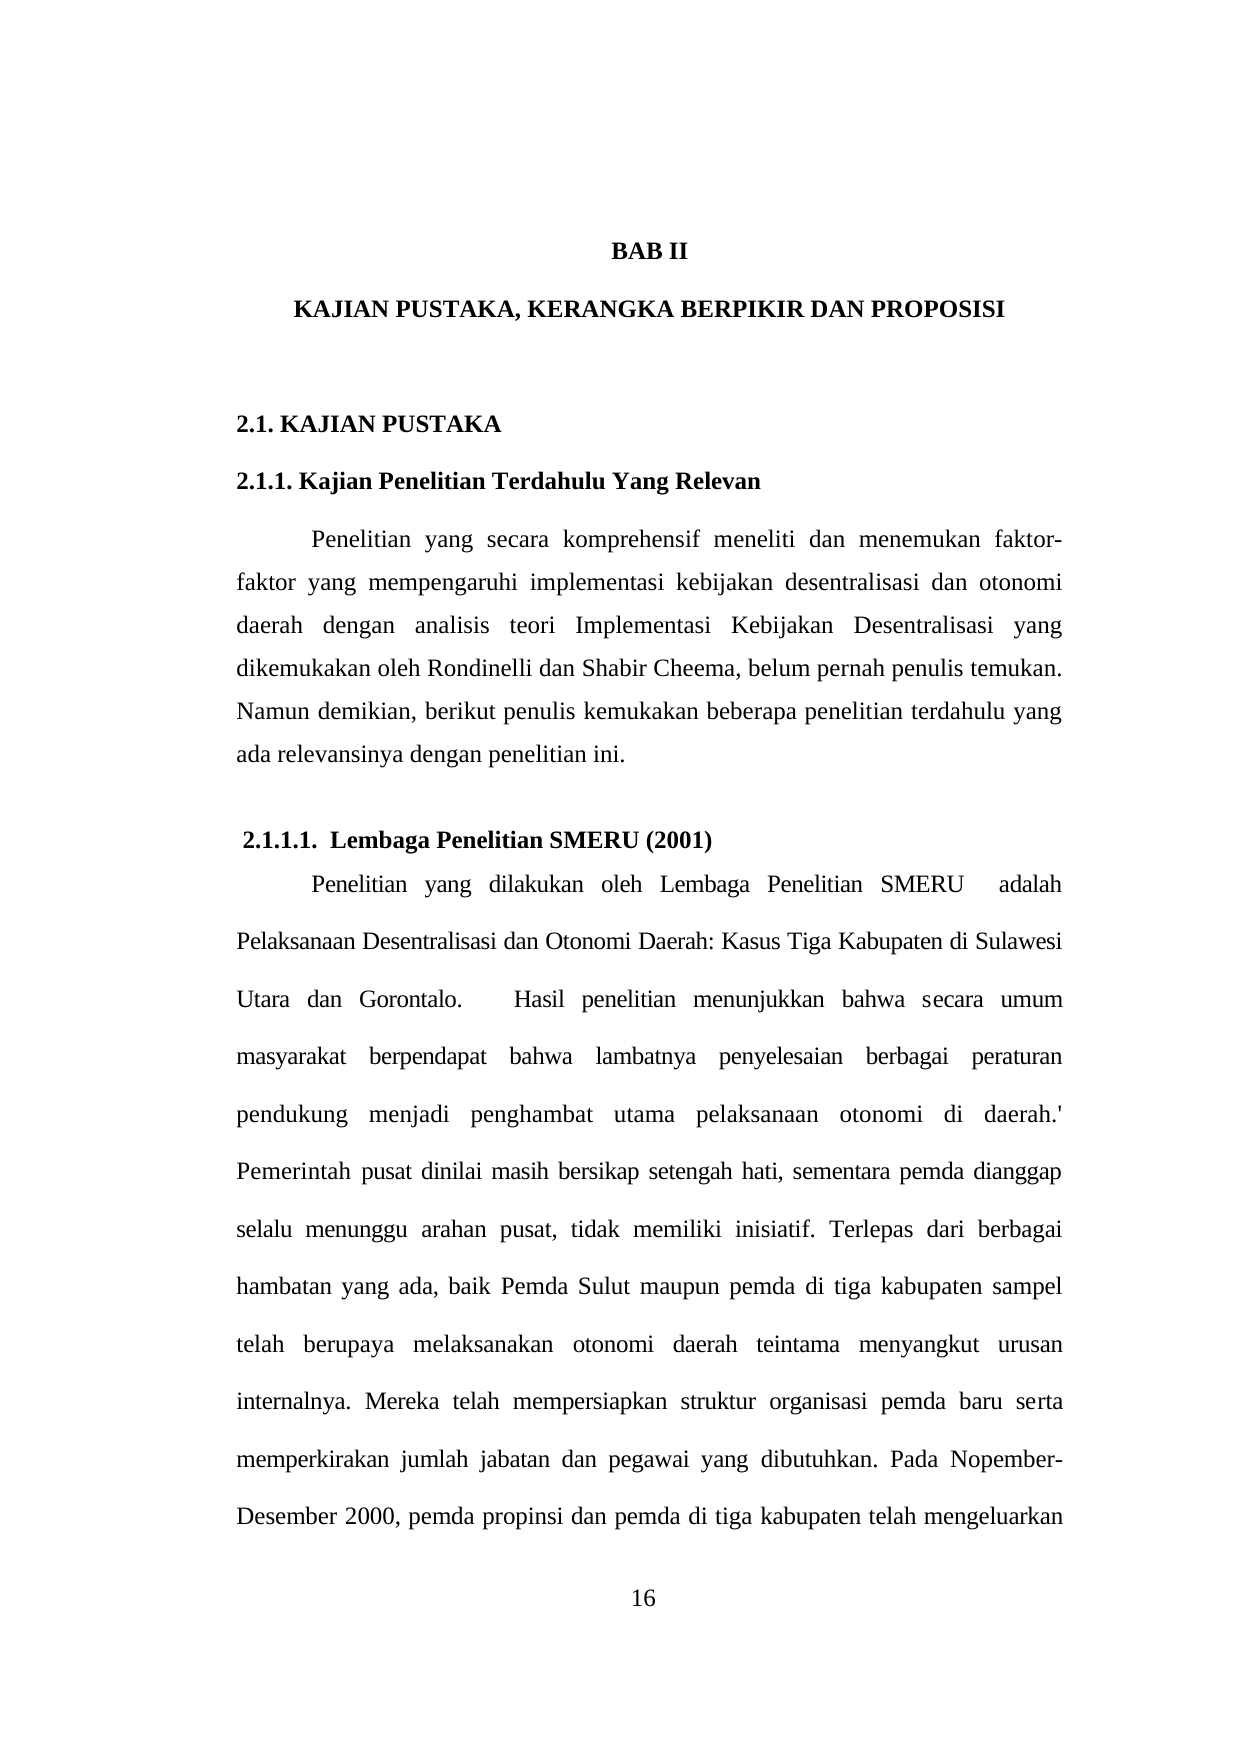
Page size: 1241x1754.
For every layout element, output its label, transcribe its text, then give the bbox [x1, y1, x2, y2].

title BAB II [236, 236, 1063, 265]
title 2.1.1.1. Lembaga Penelitian SMERU (2001) [236, 826, 1063, 854]
title 2.1.1. Kajian Penelitian Terdahulu Yang Relevan [236, 466, 1063, 495]
title Penelitian yang secara komprehensif meneliti dan menemukan faktor-faktor yang mempengaruhi implementasi kebijakan desentralisasi dan otonomi daerah dengan analisis teori Implementasi Kebijakan Desentralisasi yang dikemukakan oleh Rondinelli dan Shabir Cheema, belum pernah penulis temukan. Namun demikian, berikut penulis kemukakan beberapa penelitian terdahulu yang ada relevansinya dengan penelitian ini. [236, 524, 1063, 768]
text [236, 869, 1063, 1530]
title KAJIAN PUSTAKA, KERANGKA BERPIKIR DAN PROPOSISI [236, 294, 1063, 322]
title 2.1. KAJIAN PUSTAKA [236, 409, 1063, 437]
